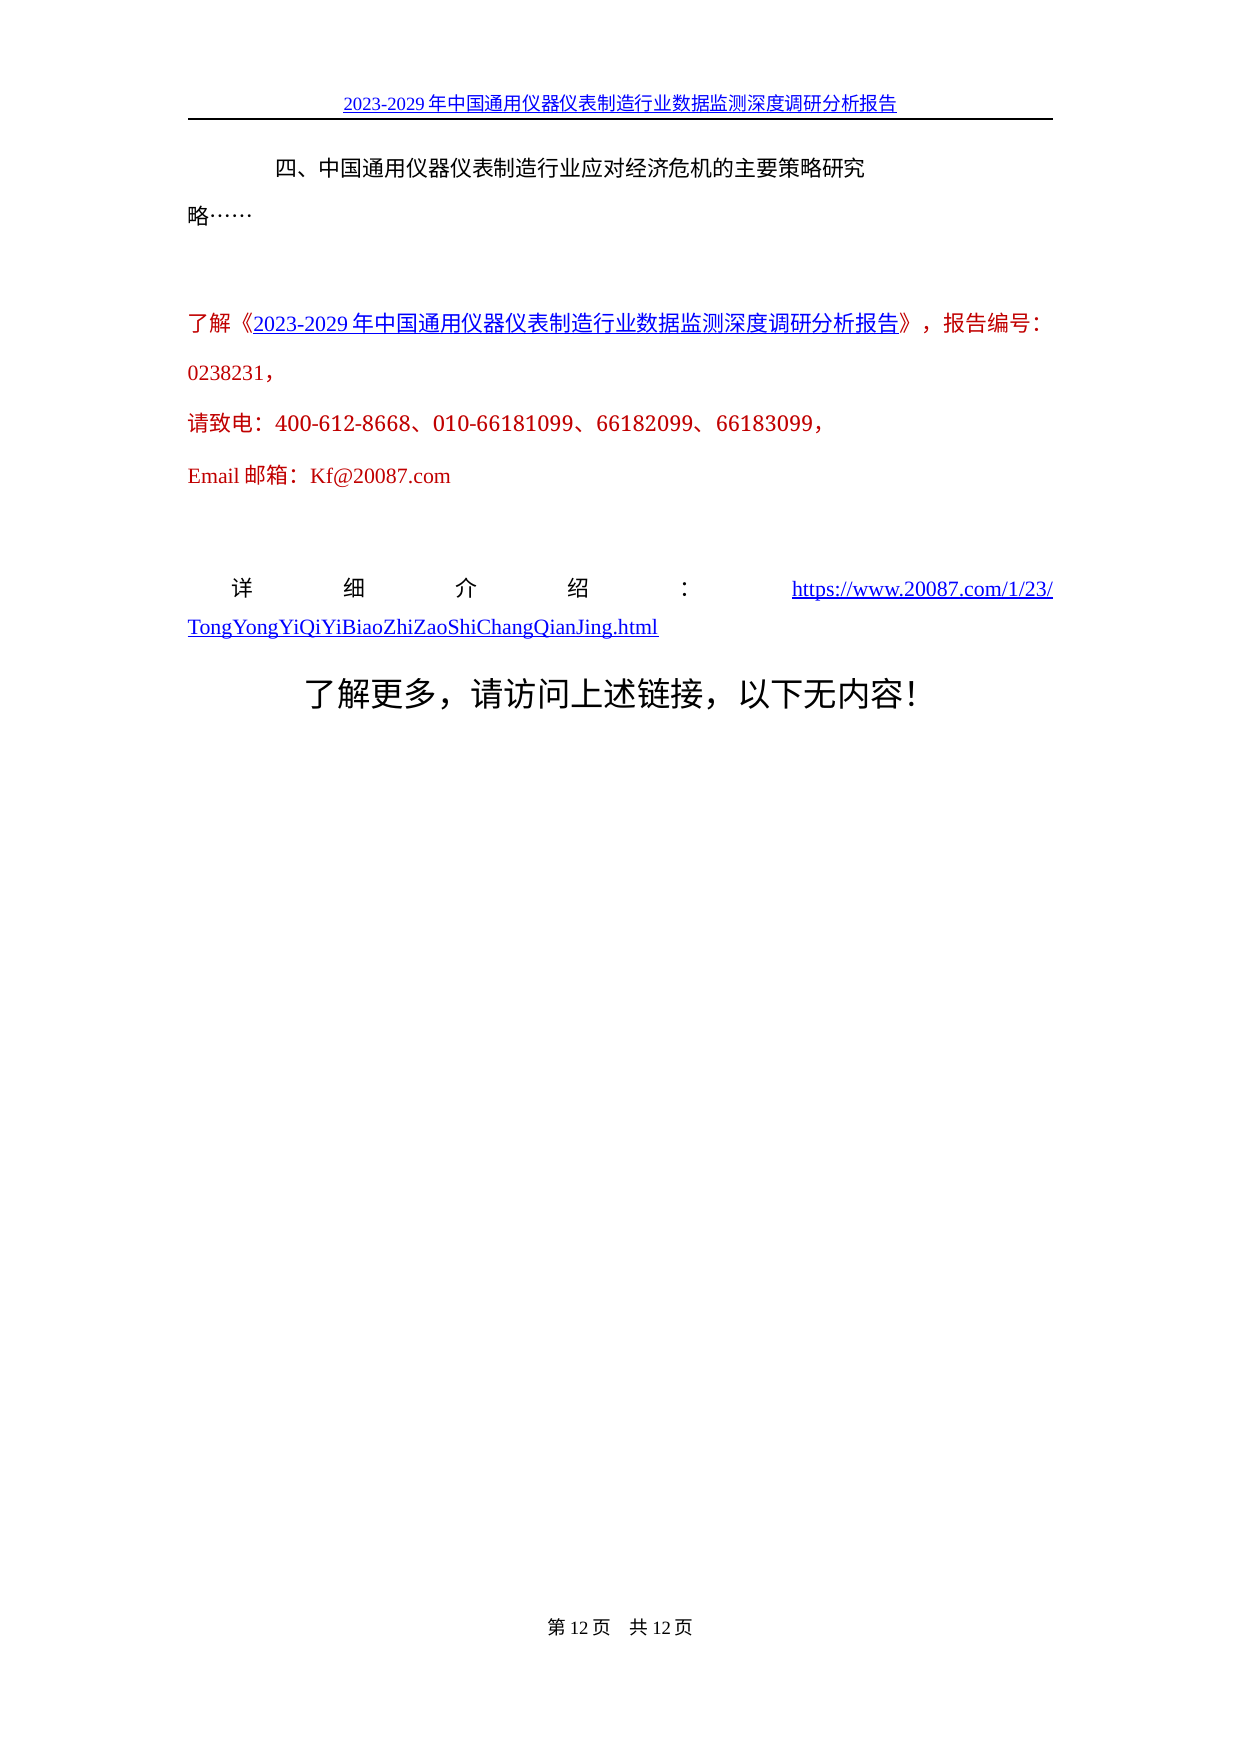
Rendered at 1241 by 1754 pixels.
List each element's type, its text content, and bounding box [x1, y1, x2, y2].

text Email邮箱：Kf@20087.com [187, 457, 1053, 490]
text 详细介绍：https://www.20087.com/1/23/TongYongYiQiYiBiaoZhiZaoShiChangQianJing.html [187, 570, 1053, 643]
title 了解更多，请访问上述链接，以下无内容！ [187, 659, 1053, 724]
text 了解《2023-2029年中国通用仪器仪表制造行业数据监测深度调研分析报告》，报告编号：0238231， [187, 305, 1053, 387]
text 请致电：400-612-8668、010-66181099、66182099、66183099， [187, 406, 1053, 438]
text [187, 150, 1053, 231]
